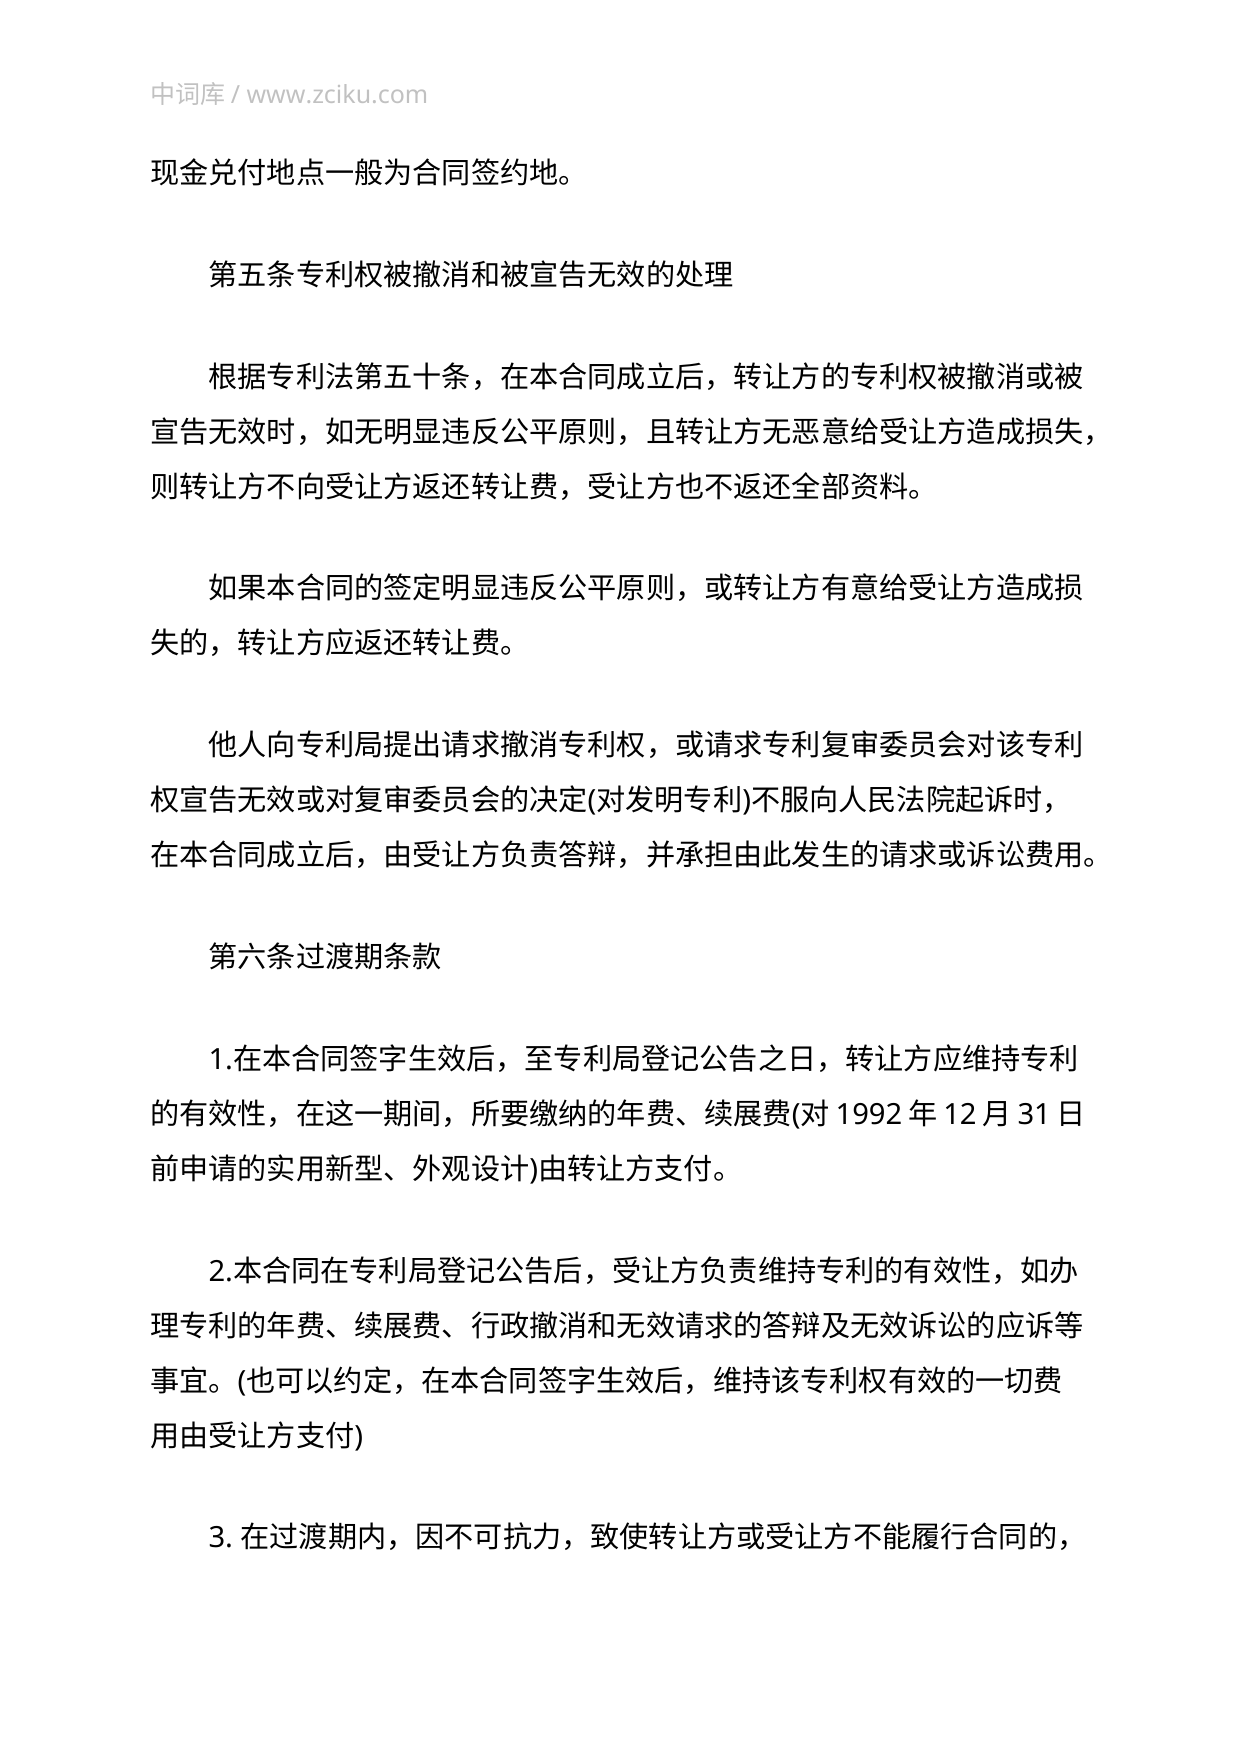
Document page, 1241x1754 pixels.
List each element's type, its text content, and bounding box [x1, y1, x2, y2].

text 他人向专利局提出请求撤消专利权，或请求专利复审委员会对该专利权宣告无效或对复审委员会的决定(对发明专利)不服向人民法院起诉时，在本合同成立后，由受让方负责答辩，并承担由此发生的请求或诉讼费用。 [150, 722, 1090, 874]
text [150, 1514, 1090, 1556]
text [150, 150, 1090, 192]
text 如果本合同的签定明显违反公平原则，或转让方有意给受让方造成损失的，转让方应返还转让费。 [150, 565, 1090, 662]
text 第六条过渡期条款 [150, 933, 1090, 976]
text 第五条专利权被撤消和被宣告无效的处理 [150, 252, 1090, 294]
text 根据专利法第五十条，在本合同成立后，转让方的专利权被撤消或被宣告无效时，如无明显违反公平原则，且转让方无恶意给受让方造成损失，则转让方不向受让方返还转让费，受让方也不返还全部资料。 [150, 353, 1090, 506]
text 1.在本合同签字生效后，至专利局登记公告之日，转让方应维持专利的有效性，在这一期间，所要缴纳的年费、续展费(对1992年12月31日前申请的实用新型、外观设计)由转让方支付。 [150, 1035, 1090, 1188]
text 2.本合同在专利局登记公告后，受让方负责维持专利的有效性，如办理专利的年费、续展费、行政撤消和无效请求的答辩及无效诉讼的应诉等事宜。(也可以约定，在本合同签字生效后，维持该专利权有效的一切费用由受让方支付) [150, 1247, 1090, 1454]
